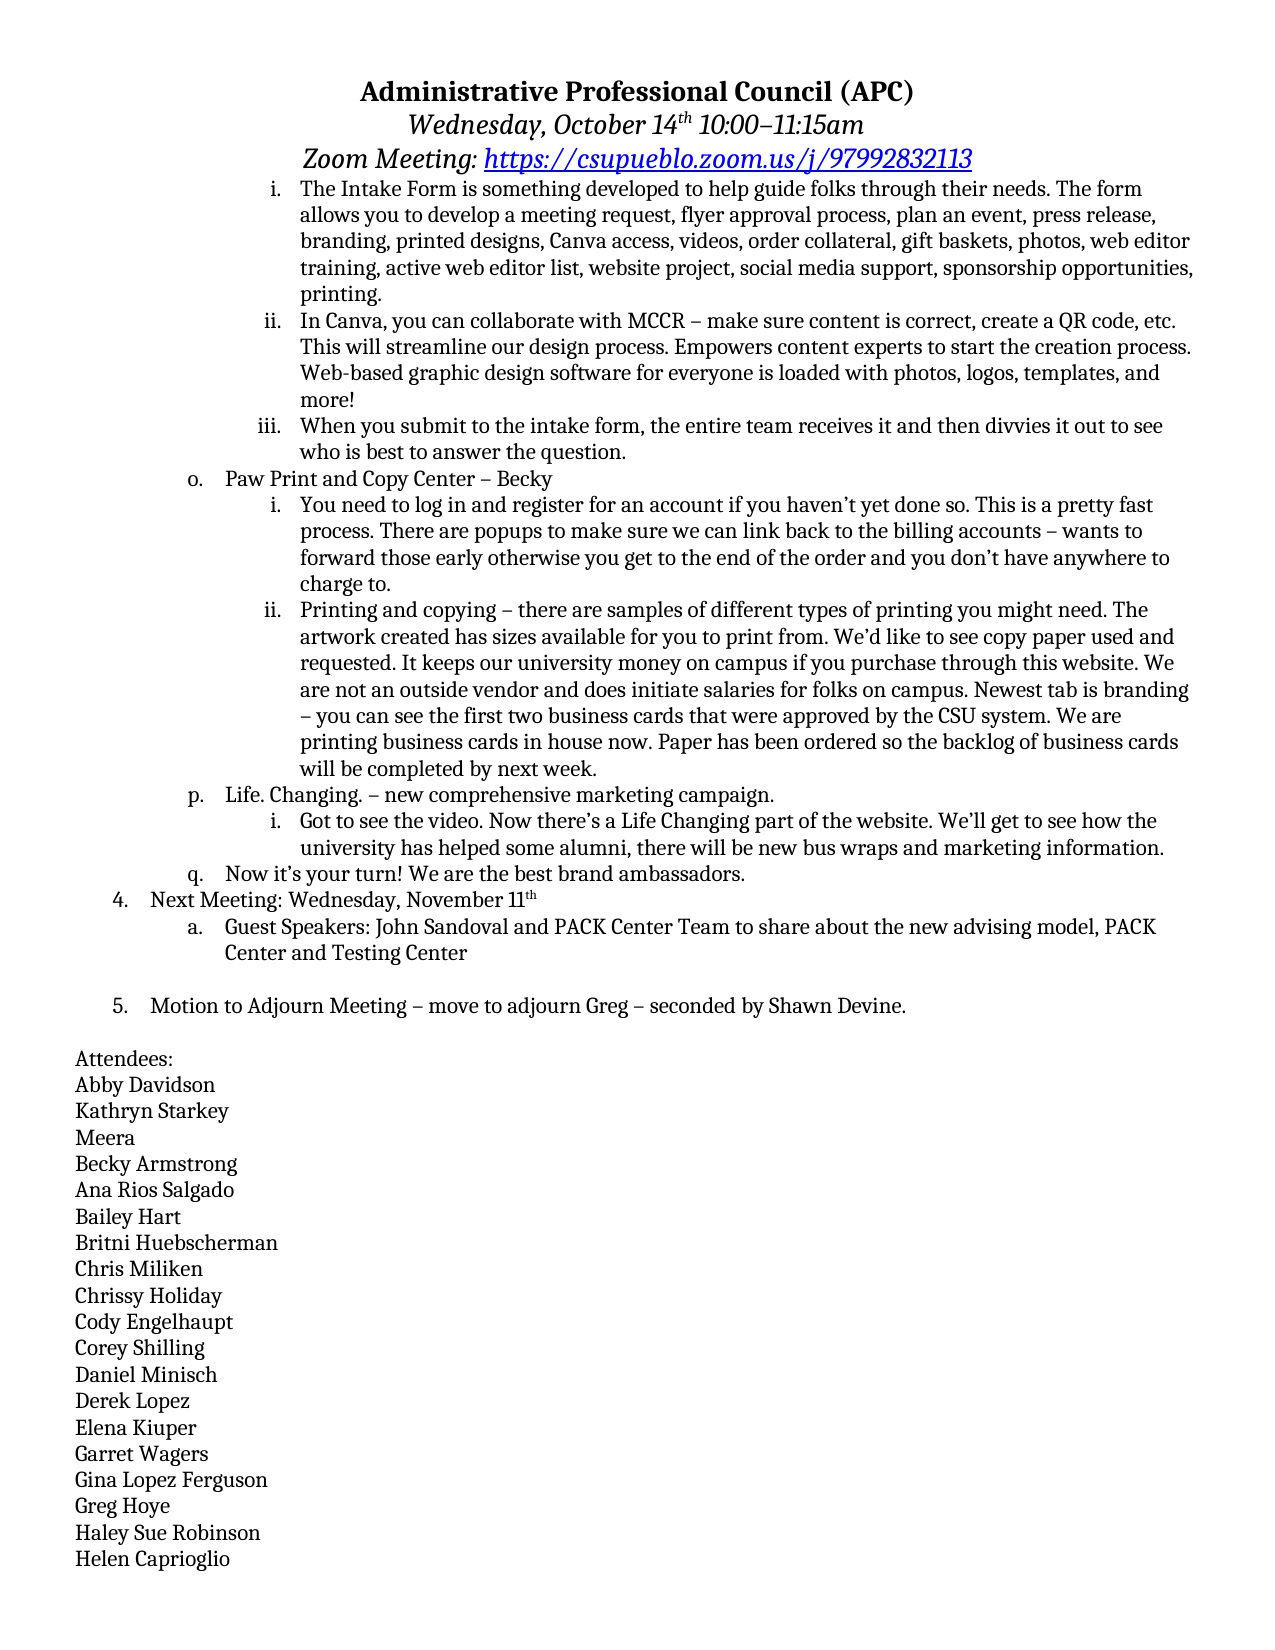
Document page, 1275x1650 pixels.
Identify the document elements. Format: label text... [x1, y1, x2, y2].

text Becky Armstrong [75, 1151, 1200, 1177]
list Got to see the video. Now there’s a Life Changing part of the website. We’ll get to see how the university has helped some alumni, there will be new bus wraps and marketing information. [281, 808, 1200, 861]
list Guest Speakers: John Sandoval and PACK Center Team to share about the new advising model, PACK Center and Testing Center [187, 913, 1200, 966]
text Ana Rios Salgado [75, 1177, 1200, 1203]
text Cody Engelhaupt [75, 1309, 1200, 1335]
text Chrissy Holiday [75, 1282, 1200, 1309]
text Attendees: [75, 1045, 1200, 1072]
text Britni Huebscherman [75, 1230, 1200, 1256]
text Abby Davidson [75, 1072, 1200, 1098]
text Haley Sue Robinson [75, 1520, 1200, 1546]
text Meera [75, 1124, 1200, 1151]
text Kathryn Starkey [75, 1098, 1200, 1124]
list Life. Changing. – new comprehensive marketing campaign. [187, 782, 1200, 808]
text Derek Lopez [75, 1388, 1200, 1414]
list Now it’s your turn! We are the best brand ambassadors. [187, 861, 1200, 887]
text Bailey Hart [75, 1203, 1200, 1230]
list You need to log in and register for an account if you haven’t yet done so. This is a pretty fast process. There are popups to make sure we can link back to the billing accounts – wants to forward those early otherwise you get to the end of the order and you don’t have anywhere to charge to. [281, 492, 1200, 597]
text Corey Shilling [75, 1335, 1200, 1362]
list The Intake Form is something developed to help guide folks through their needs. The form allows you to develop a meeting request, flyer approval process, plan an event, press release, branding, printed designs, Canva access, videos, order collateral, gift baskets, photos, web editor training, active web editor list, website project, social media support, sponsorship opportunities, printing. [281, 176, 1200, 307]
text Helen Caprioglio [75, 1546, 1200, 1572]
list When you submit to the intake form, the entire team receives it and then divvies it out to see who is best to answer the question. [281, 413, 1200, 466]
text Garret Wagers [75, 1441, 1200, 1467]
list Next Meeting: Wednesday, November 11th [112, 887, 1200, 913]
list Paw Print and Copy Center – Becky [187, 466, 1200, 492]
list Motion to Adjourn Meeting – move to adjourn Greg – seconded by Shawn Devine. [112, 993, 1200, 1019]
text Greg Hoye [75, 1493, 1200, 1520]
text Daniel Minisch [75, 1362, 1200, 1388]
text Gina Lopez Ferguson [75, 1467, 1200, 1493]
text Chris Miliken [75, 1256, 1200, 1282]
list Printing and copying – there are samples of different types of printing you might need. The artwork created has sizes available for you to print from. We’d like to see copy paper used and requested. It keeps our university money on campus if you purchase through this website. We are not an outside vendor and does initiate salaries for folks on campus. Newest tab is branding – you can see the first two business cards that were approved by the CSU system. We are printing business cards in house now. Paper has been ordered so the backlog of business cards will be completed by next week. [281, 597, 1200, 782]
text Elena Kiuper [75, 1414, 1200, 1441]
list In Canva, you can collaborate with MCCR – make sure content is correct, create a QR code, etc. This will streamline our design process. Empowers content experts to start the creation process. Web-based graphic design software for everyone is loaded with photos, logos, templates, and more! [281, 307, 1200, 413]
